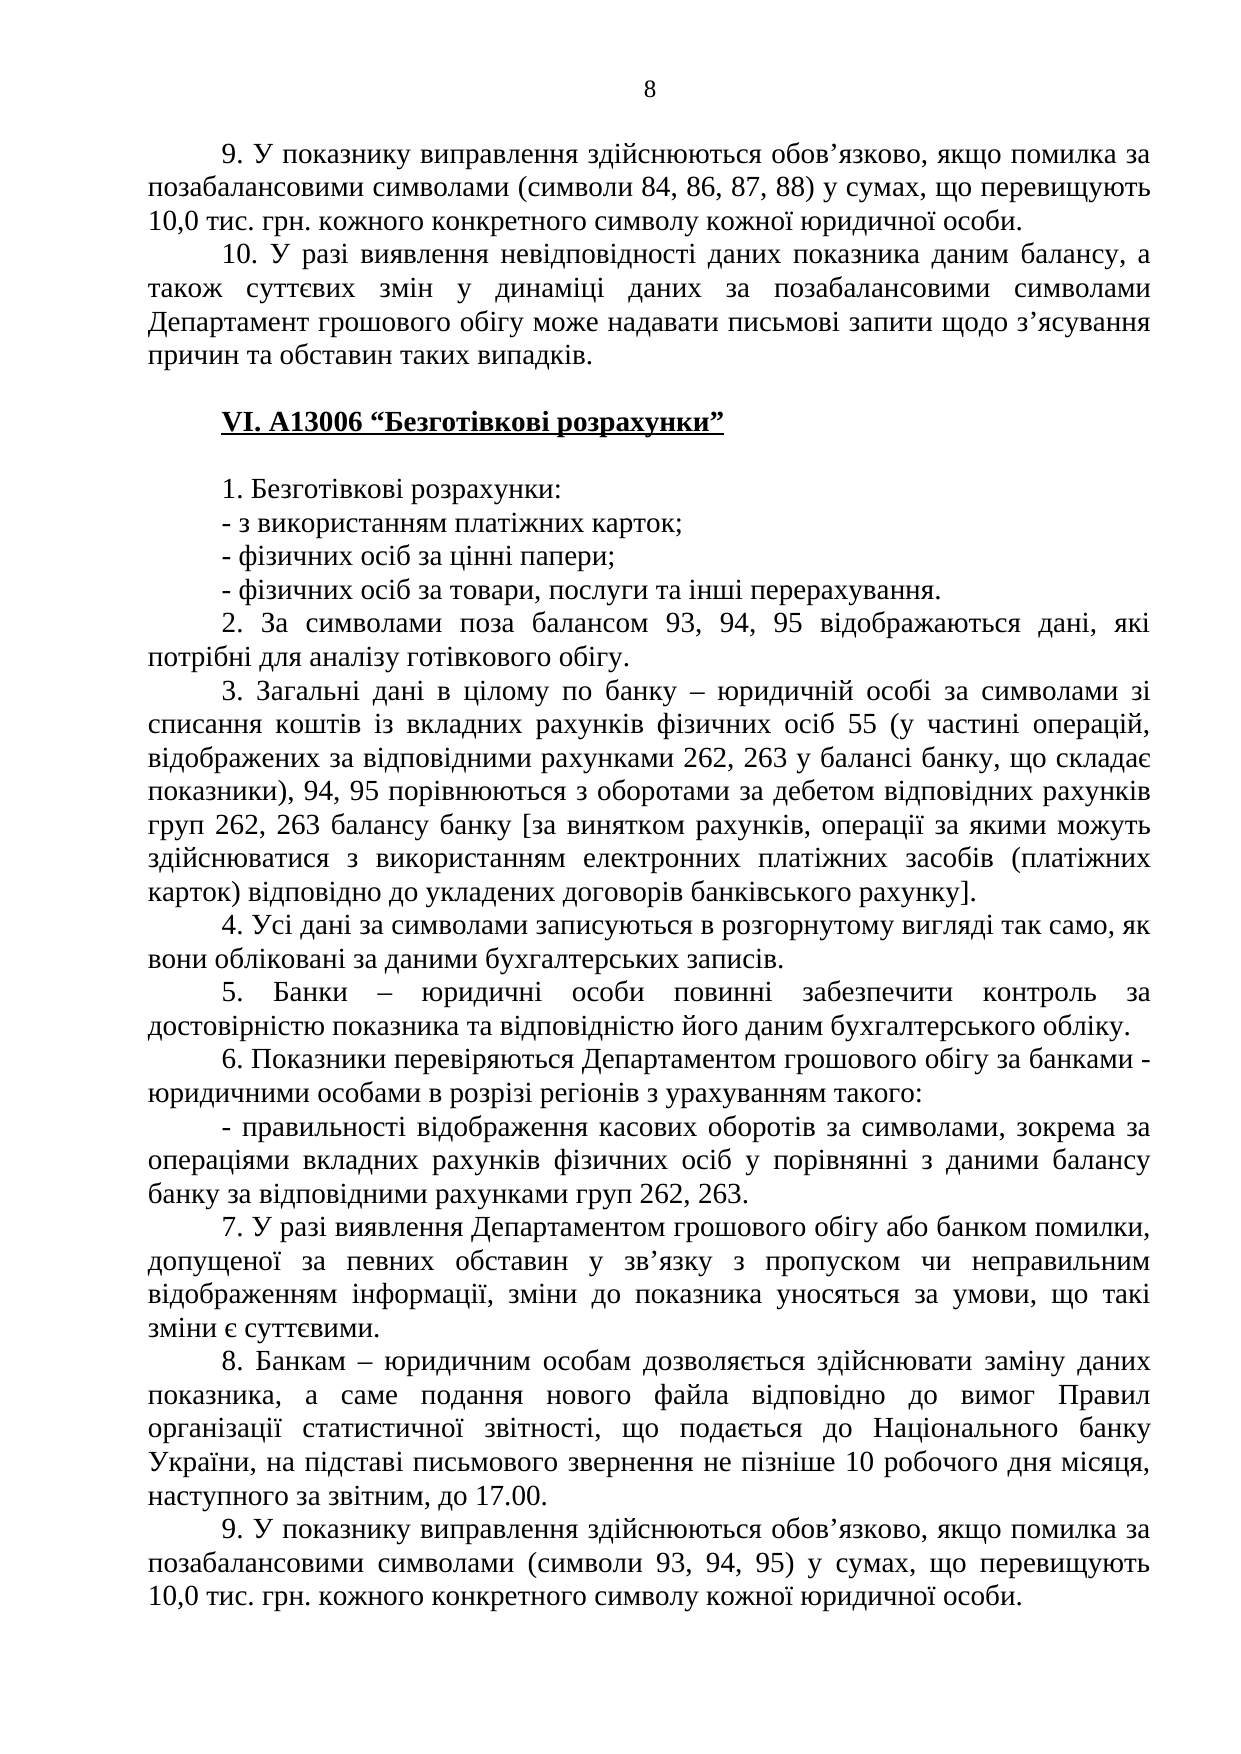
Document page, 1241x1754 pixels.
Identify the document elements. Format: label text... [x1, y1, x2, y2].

text 2. За символами поза балансом 93, 94, 95 відображаються дані, які потрібні для аналізу готівкового обігу. [148, 606, 1152, 673]
text 7. У разі виявлення Департаментом грошового обігу або банком помилки, допущеної за певних обставин у зв’язку з пропуском чи неправильним відображенням інформації, зміни до показника уносяться за умови, що такі зміни є суттєвими. [148, 1209, 1152, 1343]
text VI. A13006 “Безготівкові розрахунки” [148, 404, 1152, 438]
text - фізичних осіб за цінні папери; [148, 538, 1152, 572]
text 8. Банкам – юридичним особам дозволяється здійснювати заміну даних показника, а саме подання нового файла відповідно до вимог Правил організації статистичної звітності, що подається до Національного банку України, на підставі письмового звернення не пізніше 10 робочого дня місяця, наступного за звітним, до 17.00. [148, 1343, 1152, 1511]
text 10. У разі виявлення невідповідності даних показника даним балансу, а також суттєвих змін у динаміці даних за позабалансовими символами Департамент грошового обігу може надавати письмові запити щодо з’ясування причин та обставин таких випадків. [148, 237, 1152, 371]
text 4. Усі дані за символами записуються в розгорнутому вигляді так само, як вони обліковані за даними бухгалтерських записів. [148, 907, 1152, 974]
text - фізичних осіб за товари, послуги та інші перерахування. [148, 572, 1152, 606]
text 5. Банки – юридичні особи повинні забезпечити контроль за достовірністю показника та відповідністю його даним бухгалтерського обліку. [148, 974, 1152, 1042]
text 6. Показники перевіряються Департаментом грошового обігу за банками - юридичними особами в розрізі регіонів з урахуванням такого: [148, 1042, 1152, 1109]
text 3. Загальні дані в цілому по банку – юридичній особі за символами зі списання коштів із вкладних рахунків фізичних осіб 55 (у частині операцій, відображених за відповідними рахунками 262, 263 у балансі банку, що складає показники), 94, 95 порівнюються з оборотами за дебетом відповідних рахунків груп 262, 263 балансу банку [за винятком рахунків, операції за якими можуть здійснюватися з використанням електронних платіжних засобів (платіжних карток) відповідно до укладених договорів банківського рахунку]. [148, 673, 1152, 907]
text 1. Безготівкові розрахунки: [148, 471, 1152, 505]
text 9. У показнику виправлення здійснюються обов’язково, якщо помилка за позабалансовими символами (символи 84, 86, 87, 88) у сумах, що перевищують 10,0 тис. грн. кожного конкретного символу кожної юридичної особи. [148, 136, 1152, 237]
text 9. У показнику виправлення здійснюються обов’язково, якщо помилка за позабалансовими символами (символи 93, 94, 95) у сумах, що перевищують 10,0 тис. грн. кожного конкретного символу кожної юридичної особи. [148, 1511, 1152, 1612]
text - з використанням платіжних карток; [148, 505, 1152, 538]
text - правильності відображення касових оборотів за символами, зокрема за операціями вкладних рахунків фізичних осіб у порівнянні з даними балансу банку за відповідними рахунками груп 262, 263. [148, 1109, 1152, 1209]
